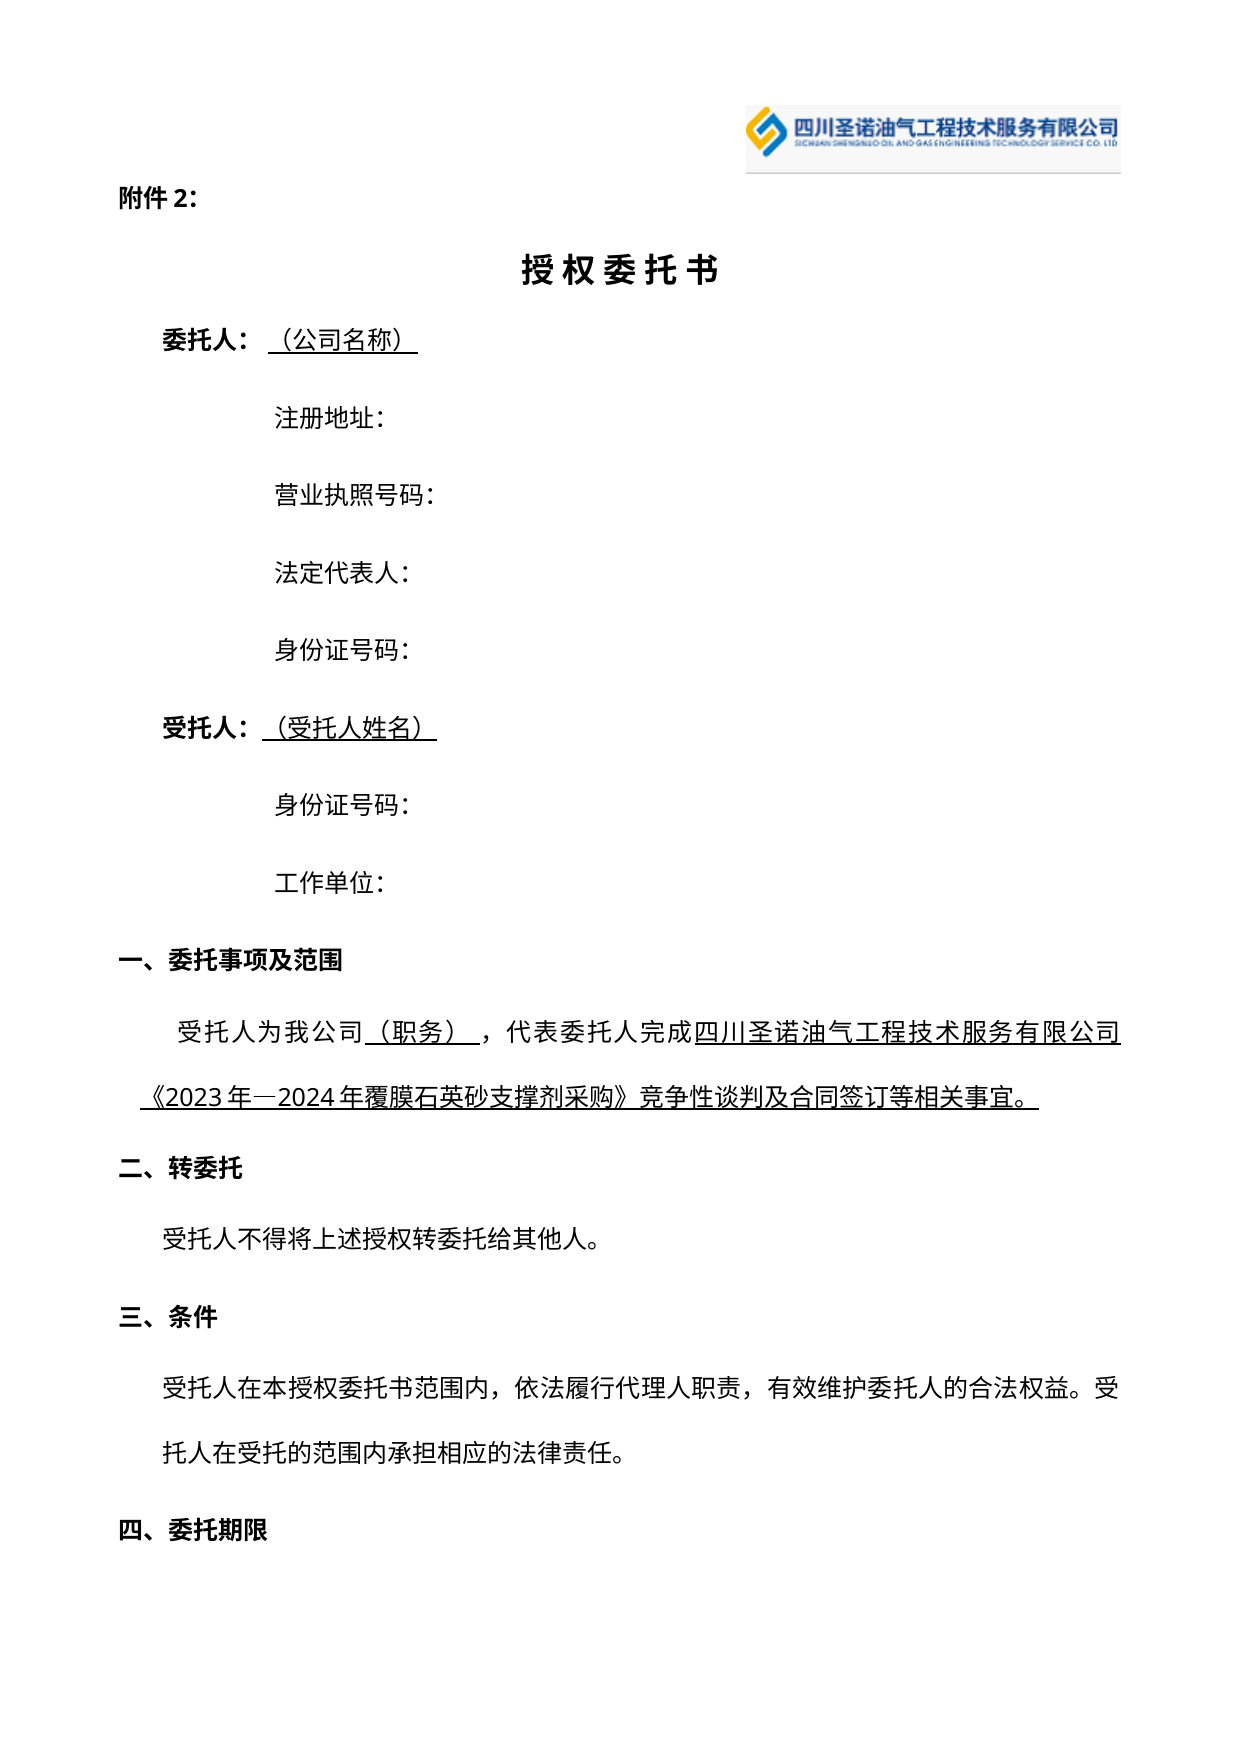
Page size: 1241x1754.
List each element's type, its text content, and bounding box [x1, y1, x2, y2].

text 身份证号码： [162, 616, 1122, 681]
picture [746, 105, 1122, 175]
text 法定代表人： [162, 539, 1122, 604]
text 受托人在本授权委托书范围内，依法履行代理人职责，有效维护委托人的合法权益。受托人在受托的范围内承担相应的法律责任。 [162, 1354, 1122, 1484]
text 受托人为我公司（职务） ，代表委托人完成四川圣诺油气工程技术服务有限公司《2023年—2024年覆膜石英砂支撑剂采购》竞争性谈判及合同签订等相关事宜。 [140, 998, 1122, 1128]
text 受托人：（受托人姓名） [162, 694, 1122, 759]
text 受托人不得将上述授权转委托给其他人。 [162, 1205, 1122, 1270]
text 营业执照号码： [162, 461, 1122, 526]
text 一、委托事项及范围 [118, 926, 1122, 991]
text 注册地址： [162, 384, 1122, 449]
text 附件2： [118, 164, 989, 229]
text 身份证号码： [162, 771, 1122, 836]
text 授 权 委 托 书 [118, 235, 1122, 300]
text 三、条件 [118, 1283, 1122, 1348]
text 四、委托期限 [118, 1496, 1122, 1561]
text 二、转委托 [118, 1134, 1122, 1199]
text 委托人： （公司名称） [162, 306, 1122, 371]
text 工作单位： [162, 849, 1122, 914]
